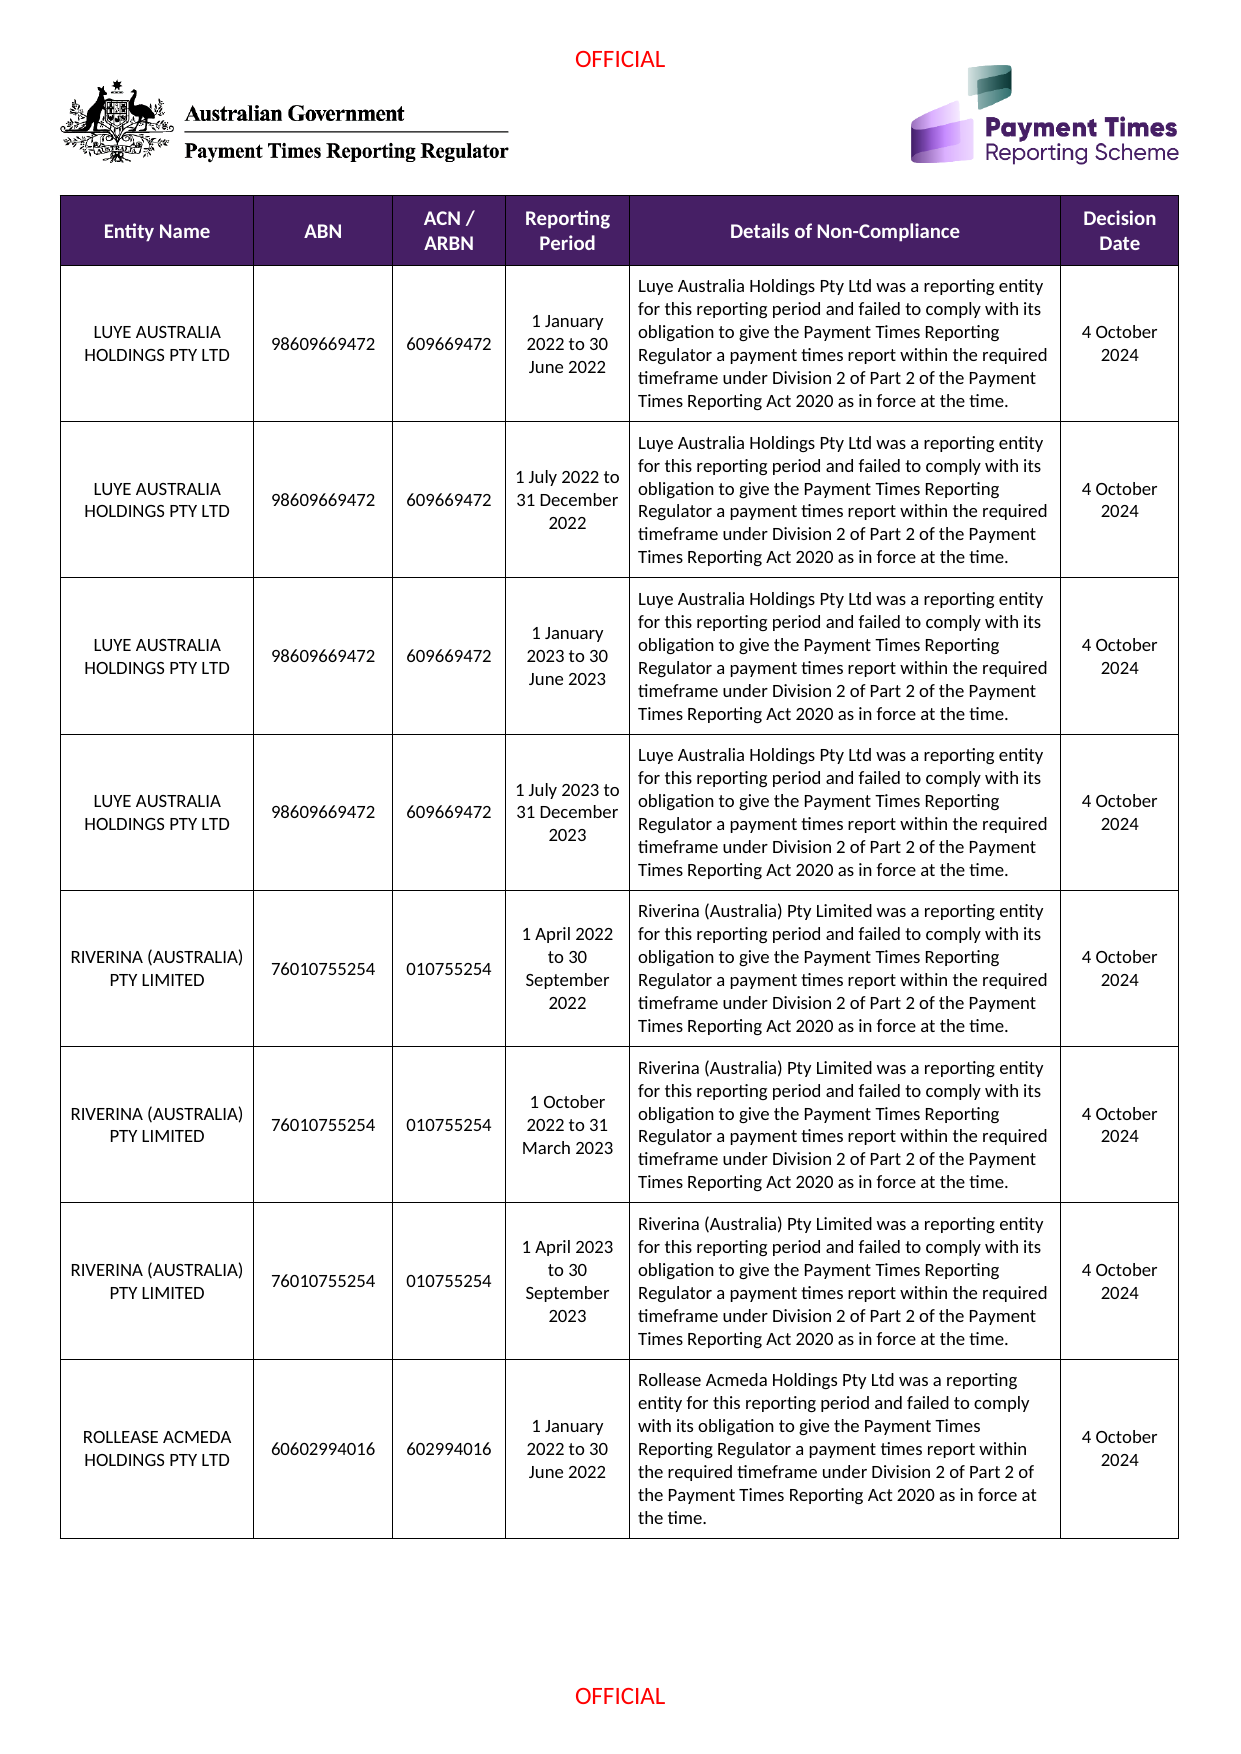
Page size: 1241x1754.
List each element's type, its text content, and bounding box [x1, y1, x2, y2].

table_cell Riverina (Australia) Pty Limited was a reporting entity for this reporting period and failed to comply with its obligation to give the Payment Times Reporting Regulator a payment times report within the required timeframe under Division 2 of Part 2 of the Payment Times Reporting Act 2020 as in force at the time. [630, 891, 1060, 1046]
table_cell 76010755254 [254, 1203, 392, 1358]
table_header Reporting Period [506, 196, 629, 265]
table_cell 98609669472 [254, 578, 392, 733]
table_cell 98609669472 [254, 422, 392, 577]
table_cell RIVERINA (AUSTRALIA) PTY LIMITED [61, 891, 253, 1046]
table_cell 4 October 2024 [1061, 266, 1178, 421]
picture [909, 63, 1181, 165]
table_cell 602994016 [393, 1360, 505, 1538]
table_cell Riverina (Australia) Pty Limited was a reporting entity for this reporting period and failed to comply with its obligation to give the Payment Times Reporting Regulator a payment times report within the required timeframe under Division 2 of Part 2 of the Payment Times Reporting Act 2020 as in force at the time. [630, 1047, 1060, 1202]
table_cell 76010755254 [254, 891, 392, 1046]
table_cell 4 October 2024 [1061, 578, 1178, 733]
table_cell LUYE AUSTRALIA HOLDINGS PTY LTD [61, 266, 253, 421]
table_cell 1 January 2022 to 30 June 2022 [506, 1360, 629, 1538]
table_cell 4 October 2024 [1061, 1203, 1178, 1358]
table_cell 1 April 2023 to 30 September 2023 [506, 1203, 629, 1358]
table_cell 609669472 [393, 266, 505, 421]
table_header ABN [254, 196, 392, 265]
table_cell 609669472 [393, 735, 505, 890]
table_cell 60602994016 [254, 1360, 392, 1538]
table_header ACN / ARBN [393, 196, 505, 265]
table_cell 4 October 2024 [1061, 735, 1178, 890]
table_cell 1 January 2023 to 30 June 2023 [506, 578, 629, 733]
table_cell 1 July 2022 to 31 December 2022 [506, 422, 629, 577]
table_cell 1 October 2022 to 31 March 2023 [506, 1047, 629, 1202]
table_cell 4 October 2024 [1061, 1047, 1178, 1202]
table_cell Luye Australia Holdings Pty Ltd was a reporting entity for this reporting period and failed to comply with its obligation to give the Payment Times Reporting Regulator a payment times report within the required timeframe under Division 2 of Part 2 of the Payment Times Reporting Act 2020 as in force at the time. [630, 578, 1060, 733]
table_cell 1 January 2022 to 30 June 2022 [506, 266, 629, 421]
table_cell Luye Australia Holdings Pty Ltd was a reporting entity for this reporting period and failed to comply with its obligation to give the Payment Times Reporting Regulator a payment times report within the required timeframe under Division 2 of Part 2 of the Payment Times Reporting Act 2020 as in force at the time. [630, 266, 1060, 421]
table_header Entity Name [61, 196, 253, 265]
table_cell LUYE AUSTRALIA HOLDINGS PTY LTD [61, 578, 253, 733]
table_cell 1 April 2022 to 30 September 2022 [506, 891, 629, 1046]
table_header Decision Date [1061, 196, 1178, 265]
table_cell LUYE AUSTRALIA HOLDINGS PTY LTD [61, 422, 253, 577]
table_cell 1 July 2023 to 31 December 2023 [506, 735, 629, 890]
table_cell Riverina (Australia) Pty Limited was a reporting entity for this reporting period and failed to comply with its obligation to give the Payment Times Reporting Regulator a payment times report within the required timeframe under Division 2 of Part 2 of the Payment Times Reporting Act 2020 as in force at the time. [630, 1203, 1060, 1358]
table_cell 010755254 [393, 1203, 505, 1358]
table_cell 609669472 [393, 578, 505, 733]
table_header Details of Non-Compliance [630, 196, 1060, 265]
table_cell 010755254 [393, 891, 505, 1046]
table_cell 609669472 [393, 422, 505, 577]
table_cell RIVERINA (AUSTRALIA) PTY LIMITED [61, 1203, 253, 1358]
table_cell 4 October 2024 [1061, 1360, 1178, 1538]
table_cell 98609669472 [254, 266, 392, 421]
table_cell 76010755254 [254, 1047, 392, 1202]
table_cell 4 October 2024 [1061, 422, 1178, 577]
table_cell 010755254 [393, 1047, 505, 1202]
picture [59, 77, 514, 165]
table_cell LUYE AUSTRALIA HOLDINGS PTY LTD [61, 735, 253, 890]
table_cell ROLLEASE ACMEDA HOLDINGS PTY LTD [61, 1360, 253, 1538]
table_cell 98609669472 [254, 735, 392, 890]
table_cell Luye Australia Holdings Pty Ltd was a reporting entity for this reporting period and failed to comply with its obligation to give the Payment Times Reporting Regulator a payment times report within the required timeframe under Division 2 of Part 2 of the Payment Times Reporting Act 2020 as in force at the time. [630, 735, 1060, 890]
table_cell Luye Australia Holdings Pty Ltd was a reporting entity for this reporting period and failed to comply with its obligation to give the Payment Times Reporting Regulator a payment times report within the required timeframe under Division 2 of Part 2 of the Payment Times Reporting Act 2020 as in force at the time. [630, 422, 1060, 577]
table_cell 4 October 2024 [1061, 891, 1178, 1046]
table_cell RIVERINA (AUSTRALIA) PTY LIMITED [61, 1047, 253, 1202]
